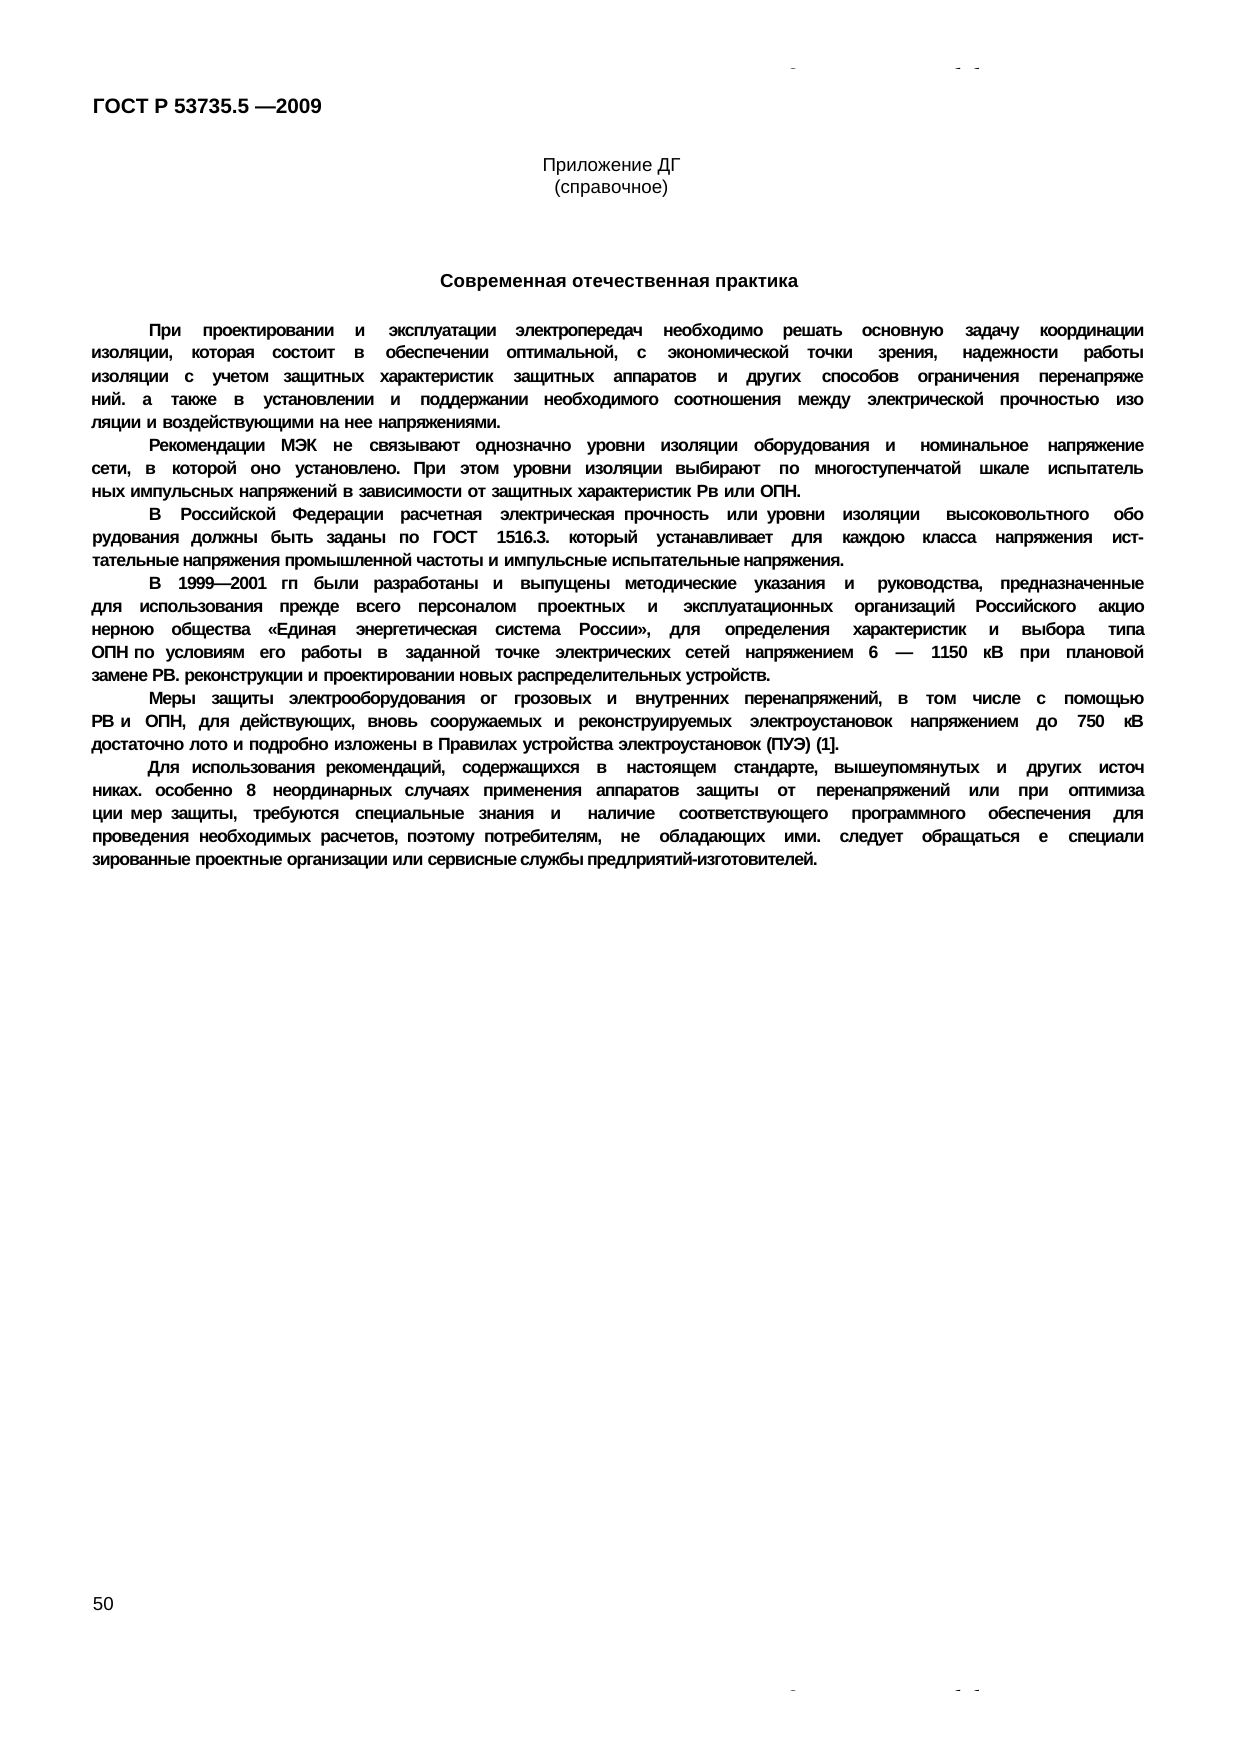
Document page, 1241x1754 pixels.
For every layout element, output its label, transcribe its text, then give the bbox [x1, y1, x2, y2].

text Современная отечественная практика [98, 270, 1140, 292]
text При проектировании и эксплуатации электропередач необходимо решать основную задачу координации изоляции, которая состоит в обеспечении оптимальной, с экономической точки зрения, надежности работы изоляции с учетом защитных характеристик защитных аппаратов и других способов ограничения перенапряже­ ний. а также в установлении и поддержании необходимого соотношения между электрической прочностью изо­ ляции и воздействующими на нее напряжениями. [91, 319, 1145, 432]
text В Российской Федерации расчетная электрическая прочность или уровни изоляции высоковольтного обо­ рудования должны быть заданы по ГОСТ 1516.3. который устанавливает для каждою класса напряжения ист- тательные напряжения промышленной частоты и импульсные испытательные напряжения. [92, 503, 1144, 570]
text Меры защиты электрооборудования ог грозовых и внутренних перенапряжений, в том числе с помощью РВ и ОПН, для действующих, вновь сооружаемых и реконструируемых электроустановок напряжением до 750 кВ достаточно лото и подробно изложены в Правилах устройства электроустановок (ПУЭ) (1]. [91, 688, 1145, 754]
text Приложение ДГ (справочное) [540, 153, 682, 198]
subtitle ГОСТ Р 53735.5 —2009 [93, 94, 1157, 118]
text В 1999—2001 гп были разработаны и выпущены методические указания и руководства, предназначенные для использования прежде всего персоналом проектных и эксплуатационных организаций Российского акцио­ нерною общества «Единая энергетическая система России», для определения характеристик и выбора типа ОПН по условиям его работы в заданной точке электрических сетей напряжением 6 — 1150 кВ при плановой замене РВ. реконструкции и проектировании новых распределительных устройств. [91, 573, 1145, 685]
text 50 [93, 1592, 1157, 1614]
text Для использования рекомендаций, содержащихся в настоящем стандарте, вышеупомянутых и других источ­ никах. особенно 8 неординарных случаях применения аппаратов защиты от перенапряжений или при оптимиза­ ции мер защиты, требуются специальные знания и наличие соответствующего программного обеспечения для проведения необходимых расчетов, поэтому потребителям, не обладающих ими. следует обращаться е специали­ зированные проектные организации или сервисные службы предлриятий-изготовителей. [92, 757, 1145, 869]
text Рекомендации МЭК не связывают однозначно уровни изоляции оборудования и номинальное напряжение сети, в которой оно установлено. При этом уровни изоляции выбирают по многоступенчатой шкале испытатель­ ных импульсных напряжений в зависимости от защитных характеристик Рв или ОПН. [91, 434, 1145, 501]
